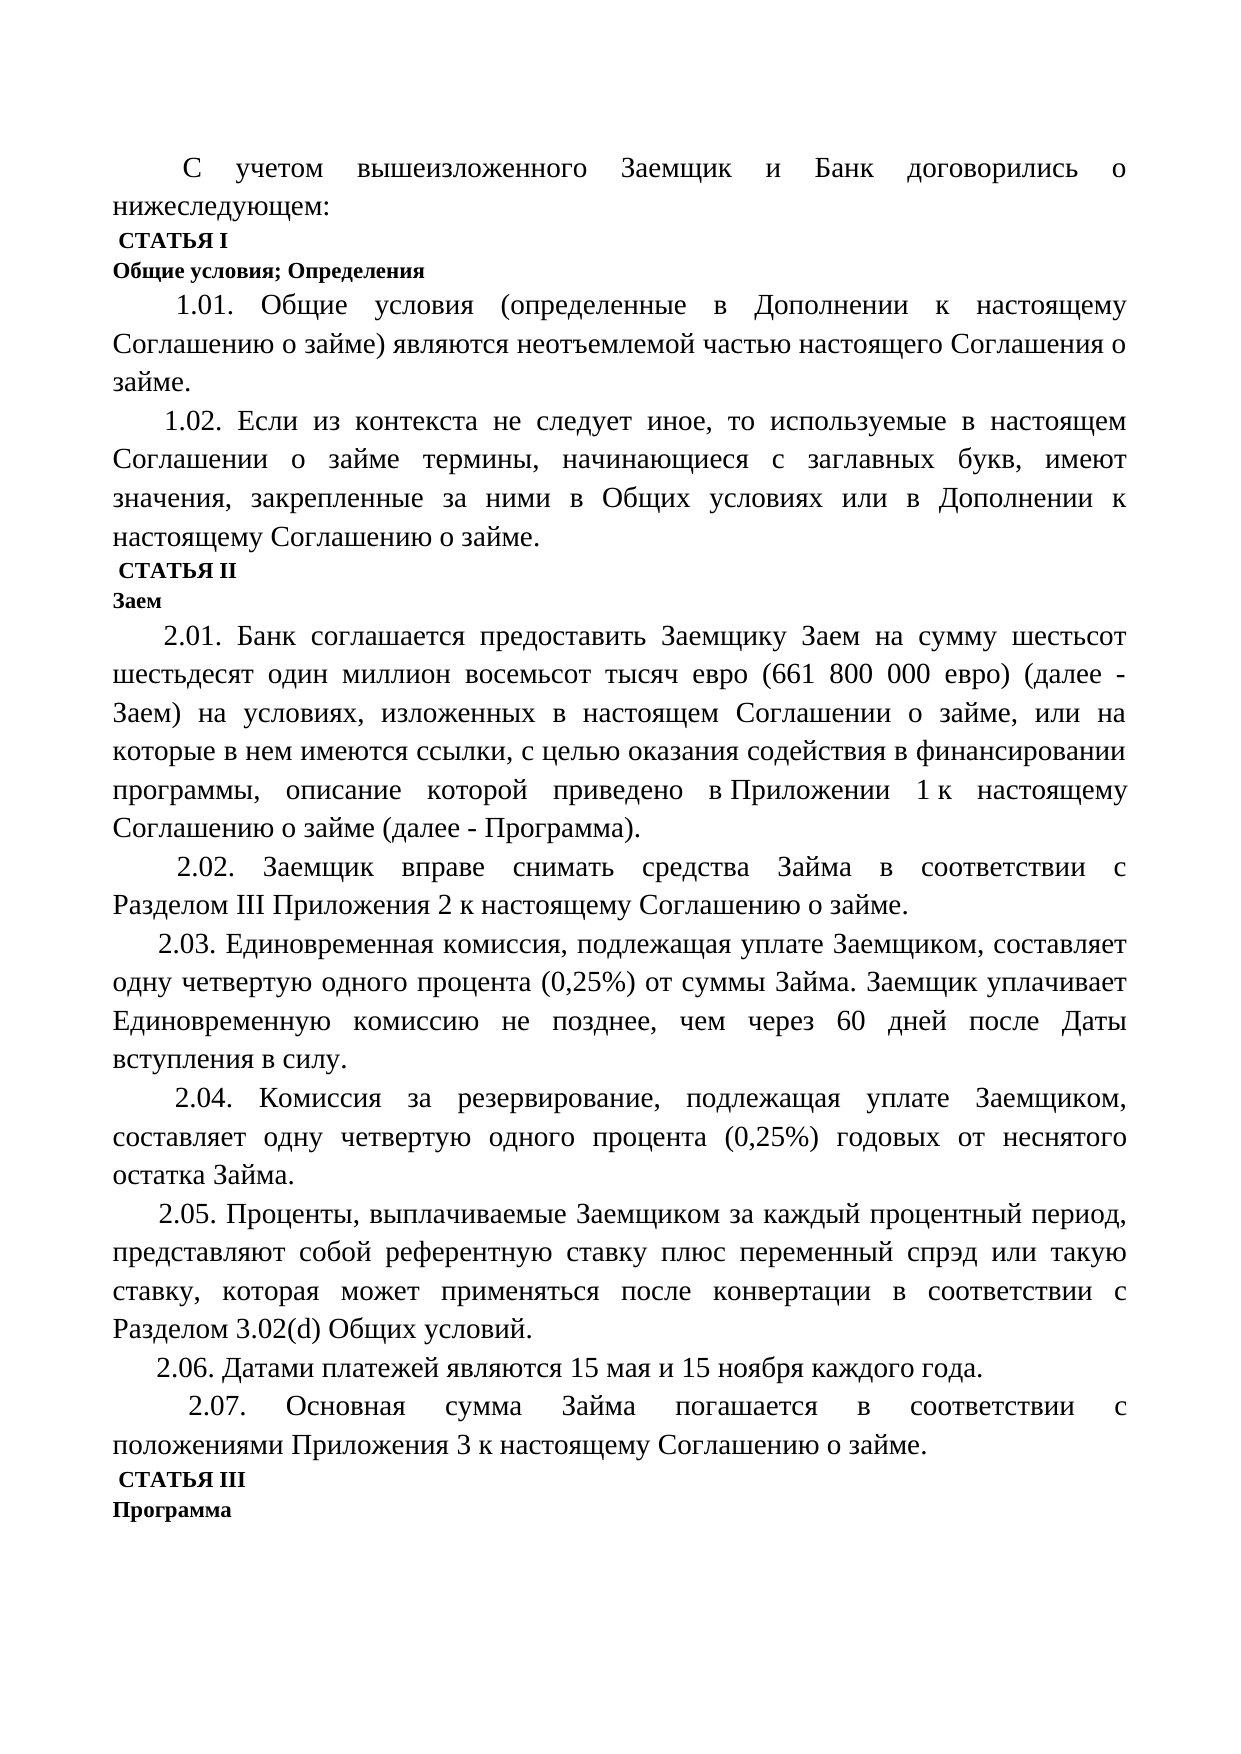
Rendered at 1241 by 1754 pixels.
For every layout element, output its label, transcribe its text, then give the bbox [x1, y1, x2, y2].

text 2.03. Единовременная комиссия, подлежащая уплате Заемщиком, составляет одну четвертую одного процента (0,25%) от суммы Займа. Заемщик уплачивает Единовременную комиссию не позднее, чем через 60 дней после Даты вступления в силу. [112, 926, 1128, 1075]
text 2.02. Заемщик вправе снимать средства Займа в соответствии с Разделом III Приложения 2 к настоящему Соглашению о займе. [112, 849, 1128, 921]
text СТАТЬЯ I Общие условия; Определения [112, 227, 1128, 284]
text 1.01. Общие условия (определенные в Дополнении к настоящему Соглашению о займе) являются неотъемлемой частью настоящего Соглашения о займе. [112, 287, 1128, 398]
text 2.05. Проценты, выплачиваемые Заемщиком за каждый процентный период, представляют собой референтную ставку плюс переменный спрэд или такую ставку, которая может применяться после конвертации в соответствии с Разделом 3.02(d) Общих условий. [112, 1196, 1128, 1345]
text 2.01. Банк соглашается предоставить Заемщику Заем на сумму шестьсот шестьдесят один миллион восемьсот тысяч евро (661 800 000 евро) (далее - Заем) на условиях, изложенных в настоящем Соглашении о займе, или на которые в нем имеются ссылки, с целью оказания содействия в финансировании программы, описание которой приведено в Приложении 1 к настоящему Соглашению о займе (далее - Программа). [112, 618, 1128, 844]
text С учетом вышеизложенного Заемщик и Банк договорились о нижеследующем: [112, 150, 1128, 222]
text СТАТЬЯ II Заем [112, 557, 1128, 614]
text 2.04. Комиссия за резервирование, подлежащая уплате Заемщиком, составляет одну четвертую одного процента (0,25%) годовых от неснятого остатка Займа. [112, 1080, 1128, 1191]
text 1.02. Если из контекста не следует иное, то используемые в настоящем Соглашении о займе термины, начинающиеся с заглавных букв, имеют значения, закрепленные за ними в Общих условиях или в Дополнении к настоящему Соглашению о займе. [112, 403, 1128, 552]
text СТАТЬЯ III Программа [112, 1466, 1128, 1522]
text 2.07. Основная сумма Займа погашается в соответствии с положениями Приложения 3 к настоящему Соглашению о займе. [112, 1388, 1128, 1461]
text 2.06. Датами платежей являются 15 мая и 15 ноября каждого года. [112, 1350, 1128, 1383]
